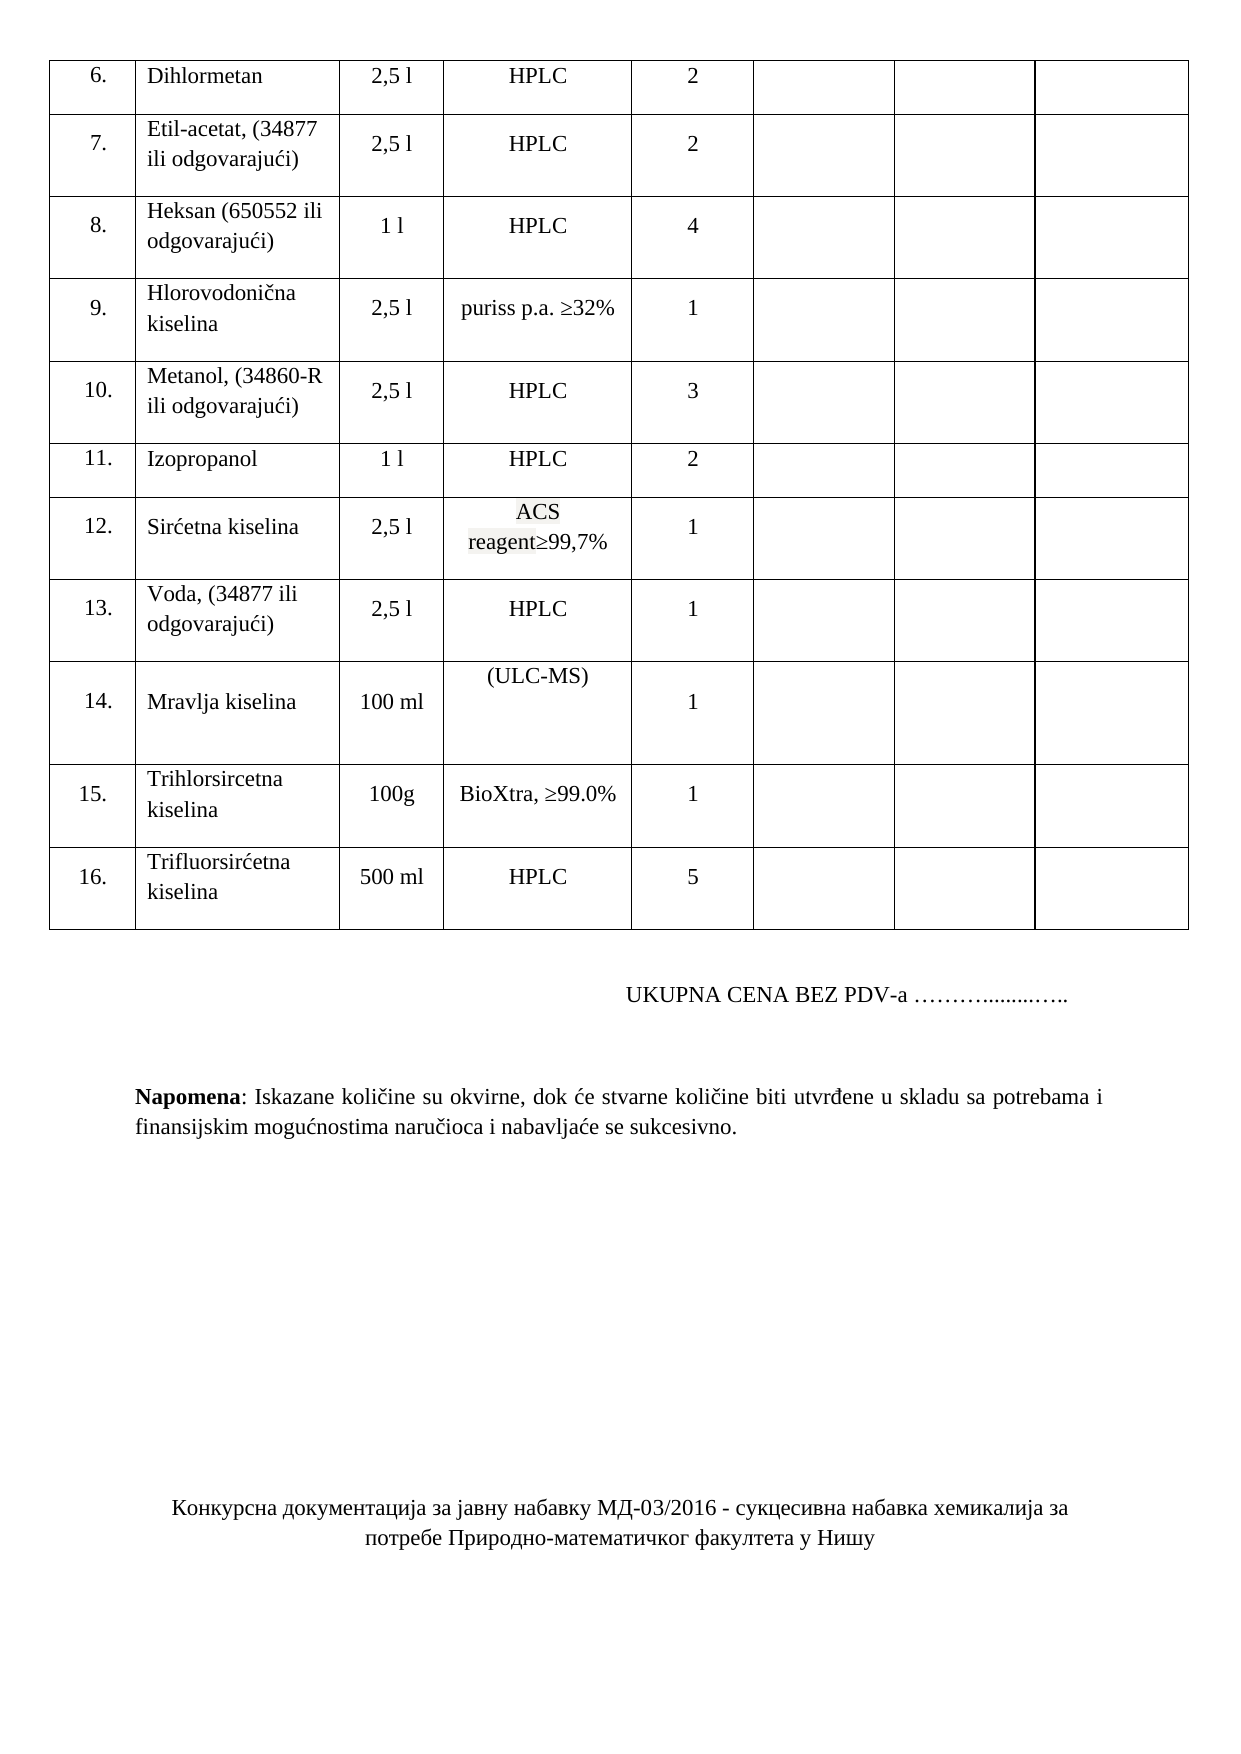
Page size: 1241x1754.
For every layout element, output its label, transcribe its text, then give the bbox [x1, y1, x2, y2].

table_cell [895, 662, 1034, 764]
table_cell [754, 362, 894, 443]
text UKUPNA CENA BEZ PDV-a ……….........….. [574, 981, 1105, 1007]
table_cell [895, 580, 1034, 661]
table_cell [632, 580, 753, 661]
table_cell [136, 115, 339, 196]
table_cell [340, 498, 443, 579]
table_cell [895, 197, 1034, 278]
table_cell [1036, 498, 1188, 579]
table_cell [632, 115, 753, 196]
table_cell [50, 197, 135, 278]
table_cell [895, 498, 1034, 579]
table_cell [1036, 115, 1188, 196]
text Napomena: Iskazane količine su okvirne, dok će stvarne količine biti utvrđene u skladu sa potrebama i finansijskim mogućnostima naručioca i nabavljaće se sukcesivno. [135, 1083, 1105, 1140]
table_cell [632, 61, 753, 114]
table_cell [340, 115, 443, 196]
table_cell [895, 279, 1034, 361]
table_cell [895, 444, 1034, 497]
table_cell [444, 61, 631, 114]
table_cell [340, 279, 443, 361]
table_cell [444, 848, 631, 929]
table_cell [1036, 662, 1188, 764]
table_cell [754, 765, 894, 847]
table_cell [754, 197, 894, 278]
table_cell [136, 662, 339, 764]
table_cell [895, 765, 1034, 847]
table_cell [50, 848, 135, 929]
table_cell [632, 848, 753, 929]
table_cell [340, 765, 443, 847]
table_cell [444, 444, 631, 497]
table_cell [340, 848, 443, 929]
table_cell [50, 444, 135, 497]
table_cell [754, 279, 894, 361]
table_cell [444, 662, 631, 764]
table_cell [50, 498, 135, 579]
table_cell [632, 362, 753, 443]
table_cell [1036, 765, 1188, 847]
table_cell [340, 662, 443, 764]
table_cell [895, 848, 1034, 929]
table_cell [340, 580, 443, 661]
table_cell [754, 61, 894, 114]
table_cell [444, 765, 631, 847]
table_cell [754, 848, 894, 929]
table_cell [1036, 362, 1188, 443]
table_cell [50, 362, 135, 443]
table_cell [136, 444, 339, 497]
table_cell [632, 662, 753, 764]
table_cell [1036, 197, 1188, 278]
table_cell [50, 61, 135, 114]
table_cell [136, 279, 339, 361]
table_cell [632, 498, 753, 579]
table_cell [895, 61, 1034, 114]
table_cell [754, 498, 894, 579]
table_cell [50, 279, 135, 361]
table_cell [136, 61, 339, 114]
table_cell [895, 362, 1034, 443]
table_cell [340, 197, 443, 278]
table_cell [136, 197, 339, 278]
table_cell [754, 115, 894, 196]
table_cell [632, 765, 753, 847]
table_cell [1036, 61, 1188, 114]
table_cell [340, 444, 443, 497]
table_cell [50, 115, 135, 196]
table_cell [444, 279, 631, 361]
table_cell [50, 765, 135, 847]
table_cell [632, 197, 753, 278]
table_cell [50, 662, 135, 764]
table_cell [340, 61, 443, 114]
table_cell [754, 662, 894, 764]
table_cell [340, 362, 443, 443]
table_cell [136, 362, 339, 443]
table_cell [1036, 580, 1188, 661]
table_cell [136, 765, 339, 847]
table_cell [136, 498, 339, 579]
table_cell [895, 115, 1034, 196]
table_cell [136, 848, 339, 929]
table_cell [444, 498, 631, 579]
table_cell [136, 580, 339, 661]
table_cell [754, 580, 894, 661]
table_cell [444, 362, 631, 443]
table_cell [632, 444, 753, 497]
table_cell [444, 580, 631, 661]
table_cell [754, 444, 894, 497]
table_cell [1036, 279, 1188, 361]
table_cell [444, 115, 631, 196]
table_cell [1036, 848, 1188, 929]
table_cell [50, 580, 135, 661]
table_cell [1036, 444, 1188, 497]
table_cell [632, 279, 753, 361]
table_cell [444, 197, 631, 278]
